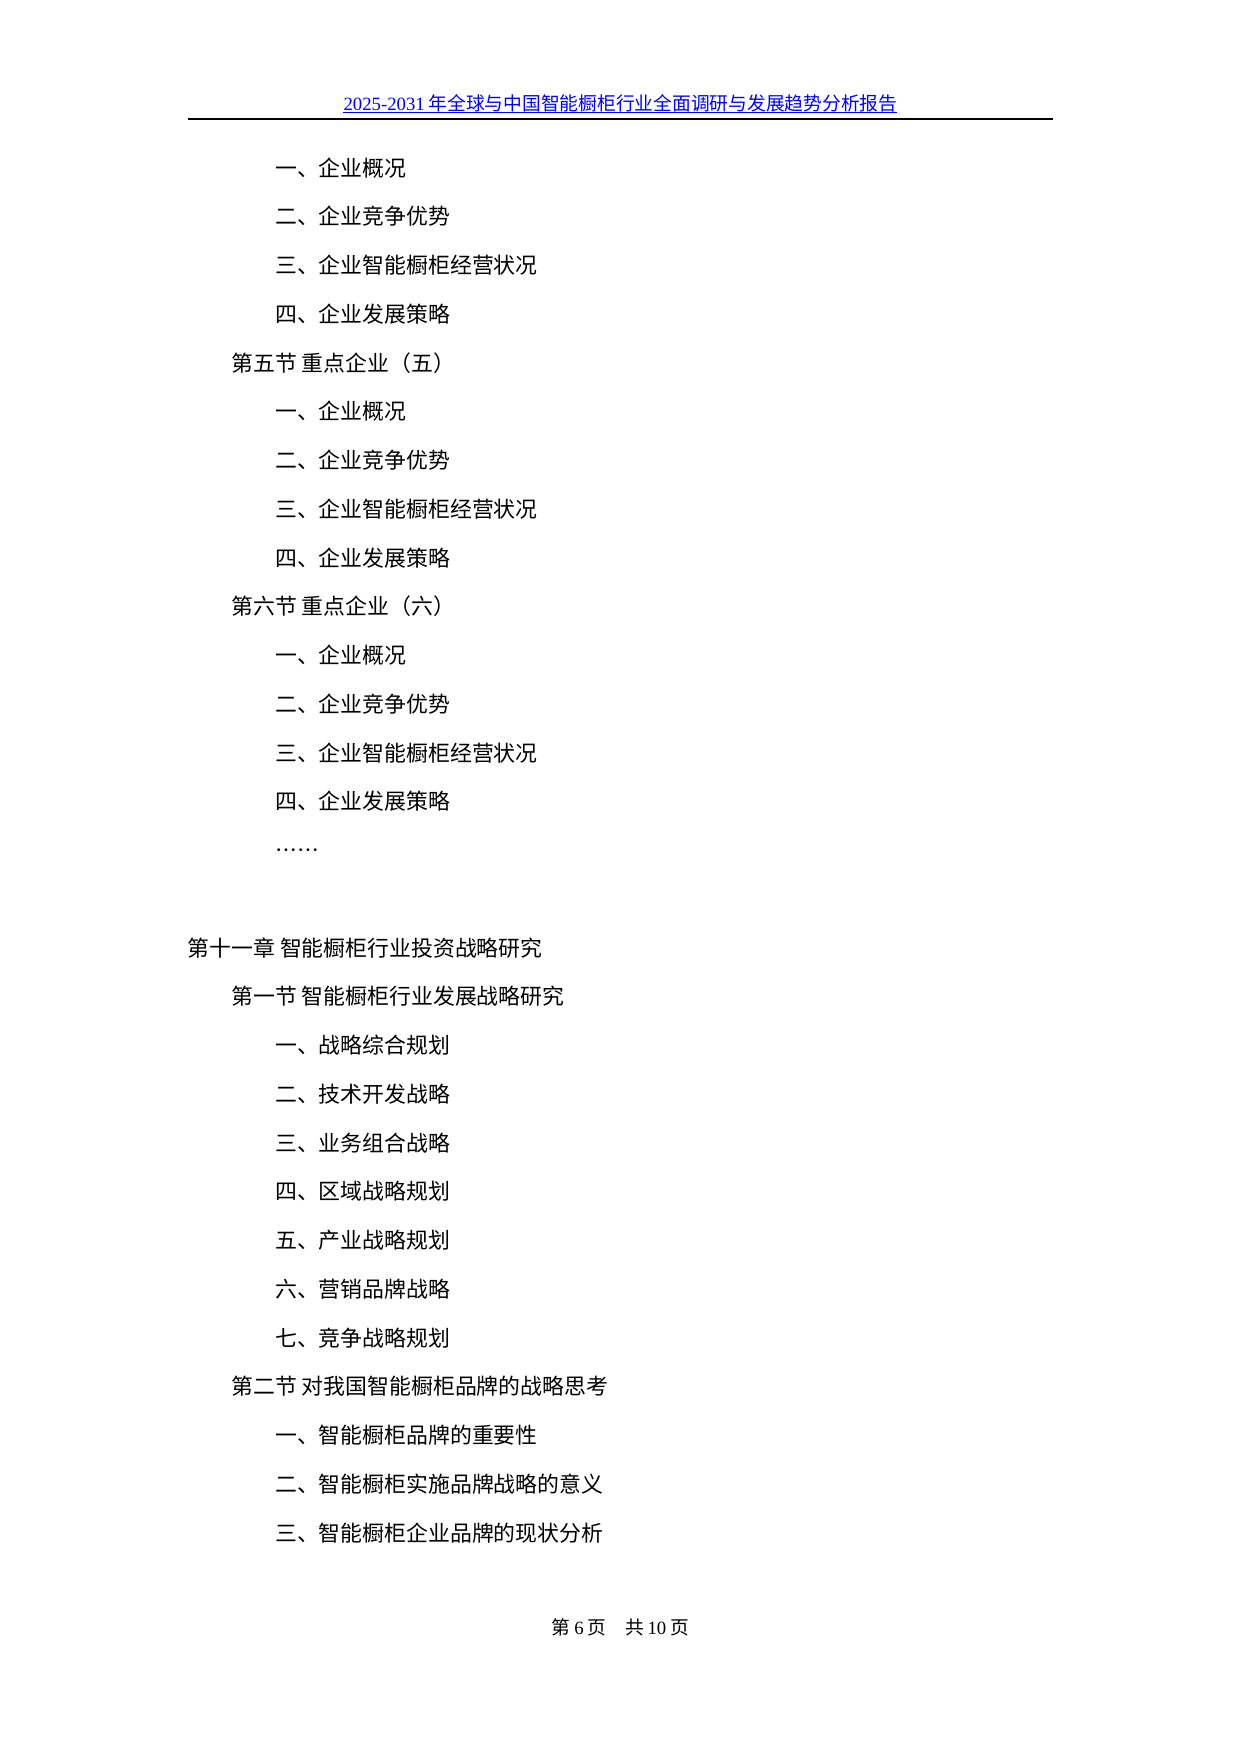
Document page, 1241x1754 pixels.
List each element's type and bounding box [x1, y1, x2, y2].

text [187, 150, 1053, 1548]
